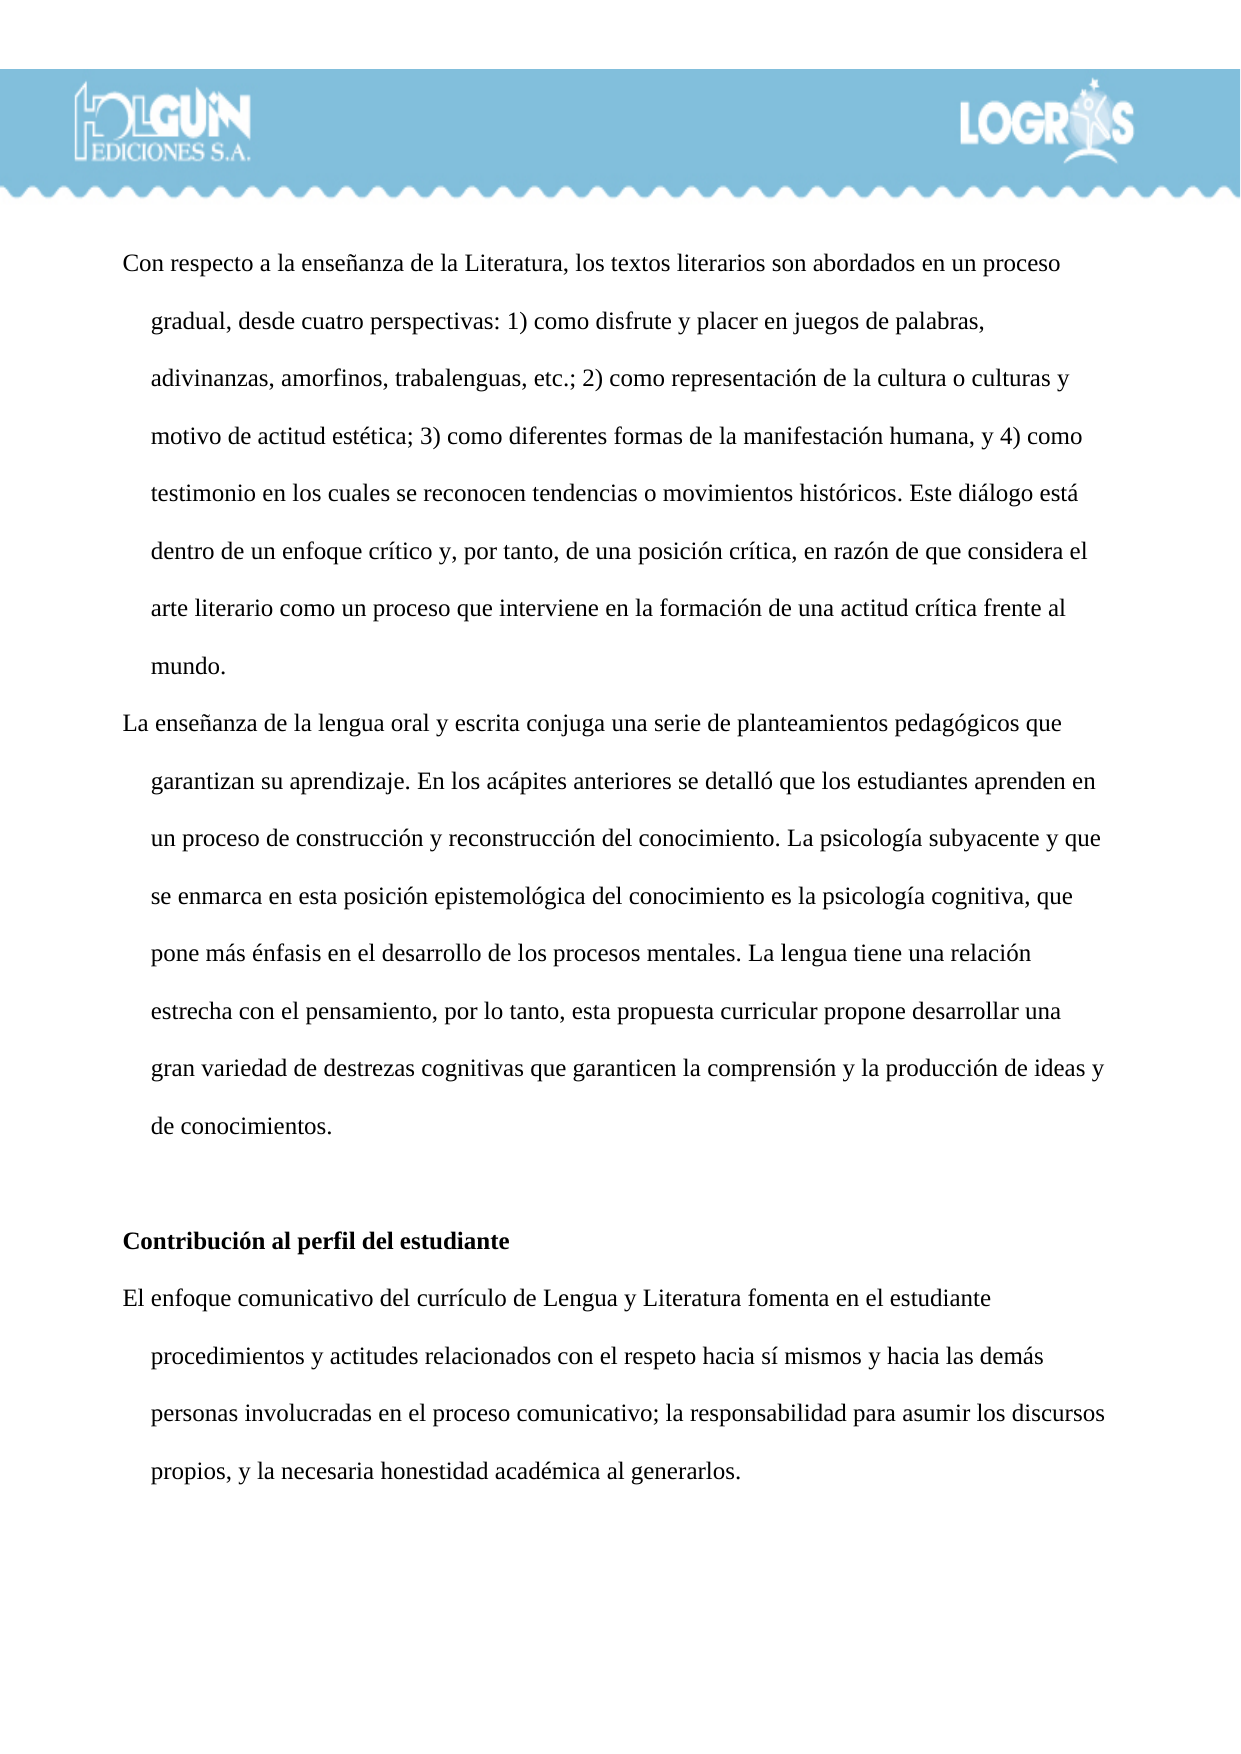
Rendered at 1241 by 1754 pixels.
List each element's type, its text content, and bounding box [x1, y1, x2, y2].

text El enfoque comunicativo del currículo de Lengua y Literatura fomenta en el estudiante procedimientos y actitudes relacionados con el respeto hacia sí mismos y hacia las demás personas involucradas en el proceso comunicativo; la responsabilidad para asumir los discursos propios, y la necesaria honestidad académica al generarlos. [122, 1283, 1110, 1484]
text Con respecto a la enseñanza de la Literatura, los textos literarios son abordados en un proceso gradual, desde cuatro perspectivas: 1) como disfrute y placer en juegos de palabras, adivinanzas, amorfinos, trabalenguas, etc.; 2) como representación de la cultura o culturas y motivo de actitud estética; 3) como diferentes formas de la manifestación humana, y 4) como testimonio en los cuales se reconocen tendencias o movimientos históricos. Este diálogo está dentro de un enfoque crítico y, por tanto, de una posición crítica, en razón de que considera el arte literario como un proceso que interviene en la formación de una actitud crítica frente al mundo. [122, 103, 1110, 679]
picture [0, 69, 1241, 220]
text La enseñanza de la lengua oral y escrita conjuga una serie de planteamientos pedagógicos que garantizan su aprendizaje. En los acápites anteriores se detalló que los estudiantes aprenden en un proceso de construcción y reconstrucción del conocimiento. La psicología subyacente y que se enmarca en esta posición epistemológica del conocimiento es la psicología cognitiva, que pone más énfasis en el desarrollo de los procesos mentales. La lengua tiene una relación estrecha con el pensamiento, por lo tanto, esta propuesta curricular propone desarrollar una gran variedad de destrezas cognitivas que garanticen la comprensión y la producción de ideas y de conocimientos. [122, 708, 1110, 1139]
text Contribución al perfil del estudiante [122, 1226, 1110, 1254]
